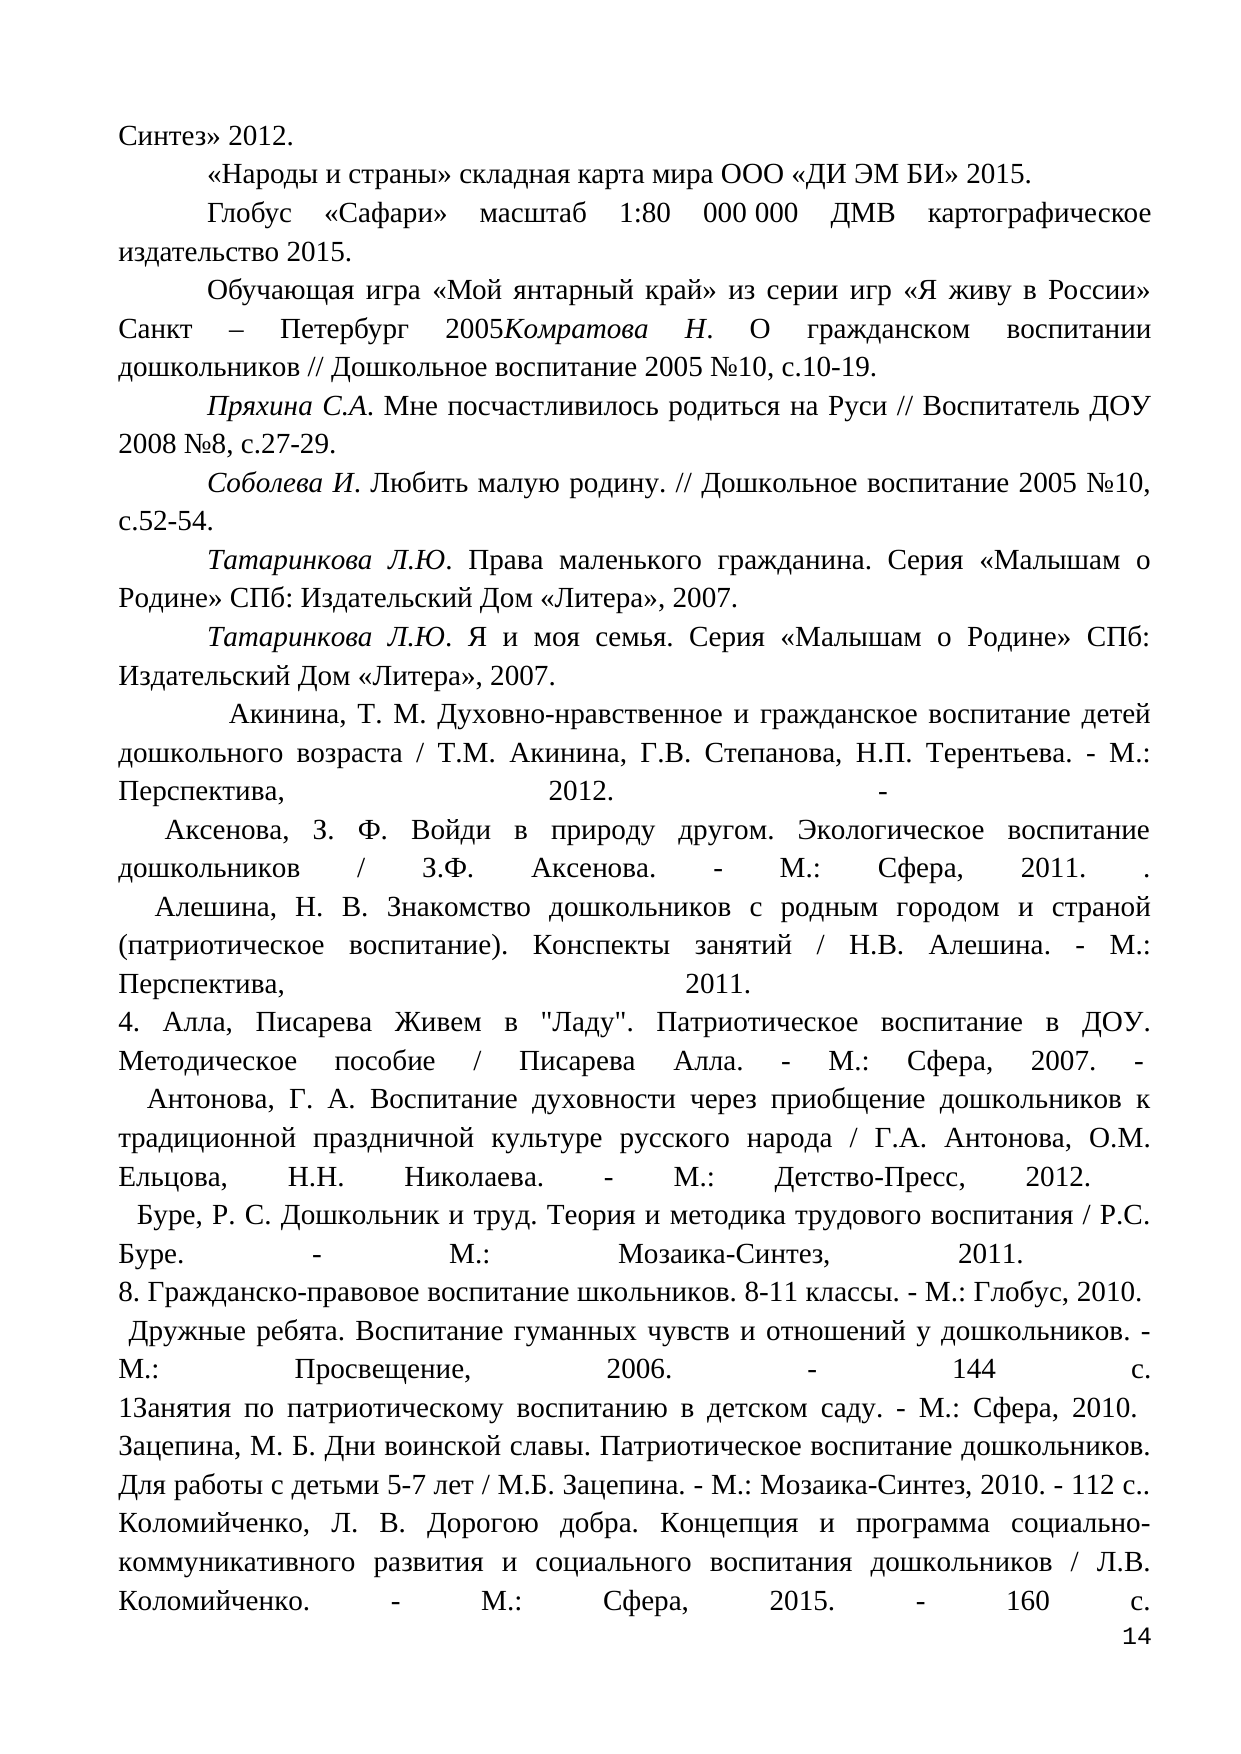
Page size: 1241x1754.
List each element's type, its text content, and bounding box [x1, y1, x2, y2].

text «Народы и страны» складная карта мира ООО «ДИ ЭМ БИ» 2015. [118, 157, 1152, 190]
text Татаринкова Л.Ю. Я и моя семья. Серия «Малышам о Родине» СПб: Издательский Дом «Литера», 2007. [118, 619, 1152, 691]
text Глобус «Сафари» масштаб 1:80 000 000 ДМВ картографическое издательство 2015. [118, 195, 1152, 267]
text Обучающая игра «Мой янтарный край» из серии игр «Я живу в России» Санкт – Петербург 2005Комратова Н. О гражданском воспитании дошкольников // Дошкольное воспитание 2005 №10, с.10-19. [118, 272, 1152, 383]
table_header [118, 696, 1152, 1616]
text Соболева И. Любить малую родину. // Дошкольное воспитание 2005 №10, с.52-54. [118, 465, 1152, 537]
text Пряхина С.А. Мне посчастливилось родиться на Руси // Воспитатель ДОУ 2008 №8, с.27-29. [118, 388, 1152, 460]
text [118, 118, 1152, 152]
text Татаринкова Л.Ю. Права маленького гражданина. Серия «Малышам о Родине» СПб: Издательский Дом «Литера», 2007. [118, 542, 1152, 614]
